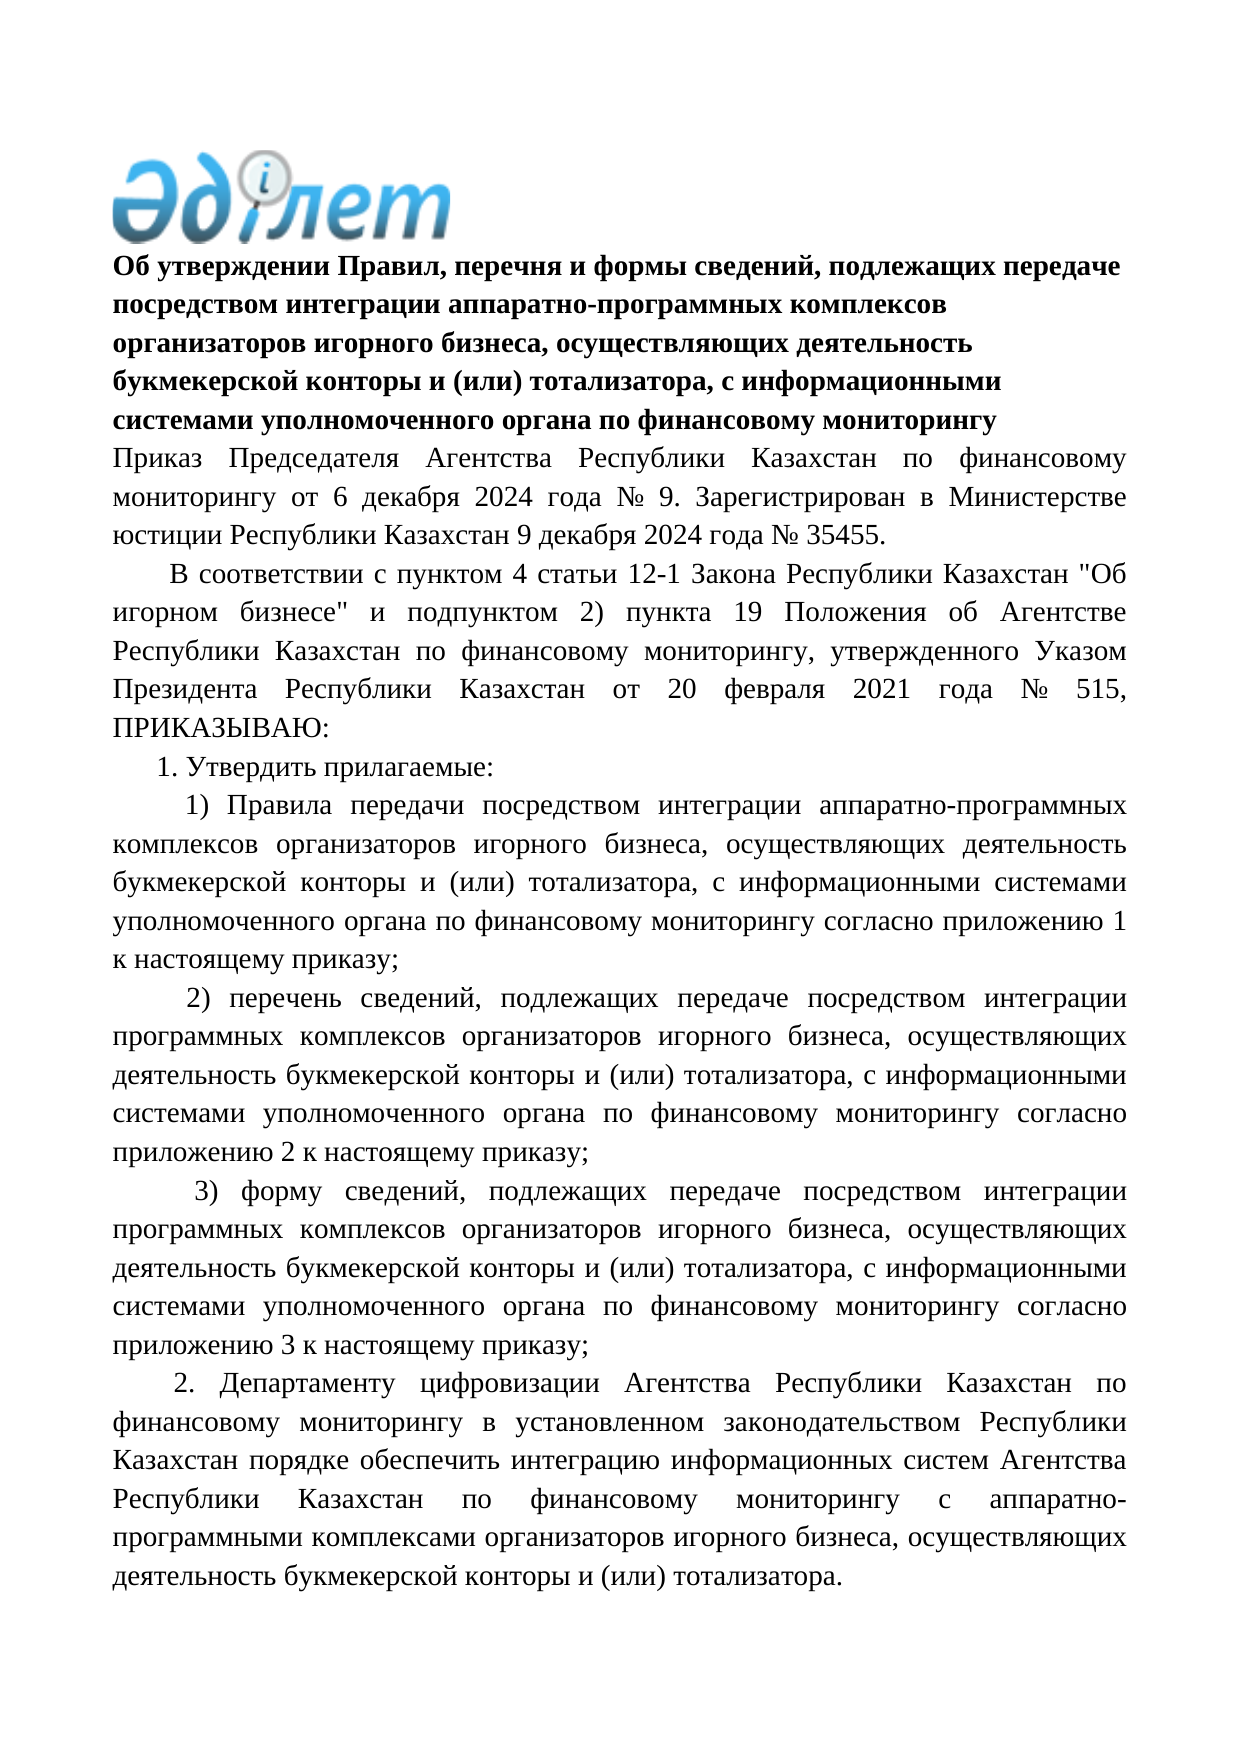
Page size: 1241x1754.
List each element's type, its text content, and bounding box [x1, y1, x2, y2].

text Приказ Председателя Агентства Республики Казахстан по финансовому мониторингу от 6 декабря 2024 года № 9. Зарегистрирован в Министерстве юстиции Республики Казахстан 9 декабря 2024 года № 35455. [112, 440, 1128, 551]
text Об утверждении Правил, перечня и формы сведений, подлежащих передаче посредством интеграции аппаратно-программных комплексов организаторов игорного бизнеса, осуществляющих деятельность букмекерской конторы и (или) тотализатора, с информационными системами уполномоченного органа по финансовому мониторингу [112, 248, 1128, 435]
text 2) перечень сведений, подлежащих передаче посредством интеграции программных комплексов организаторов игорного бизнеса, осуществляющих деятельность букмекерской конторы и (или) тотализатора, с информационными системами уполномоченного органа по финансовому мониторингу согласно приложению 2 к настоящему приказу; [112, 980, 1128, 1168]
text 2. Департаменту цифровизации Агентства Республики Казахстан по финансовому мониторингу в установленном законодательством Республики Казахстан порядке обеспечить интеграцию информационных систем Агентства Республики Казахстан по финансовому мониторингу с аппаратно-программными комплексами организаторов игорного бизнеса, осуществляющих деятельность букмекерской конторы и (или) тотализатора. [112, 1365, 1128, 1592]
picture [112, 150, 451, 244]
text 3) форму сведений, подлежащих передаче посредством интеграции программных комплексов организаторов игорного бизнеса, осуществляющих деятельность букмекерской конторы и (или) тотализатора, с информационными системами уполномоченного органа по финансовому мониторингу согласно приложению 3 к настоящему приказу; [112, 1173, 1128, 1360]
text В соответствии с пунктом 4 статьи 12-1 Закона Республики Казахстан "Об игорном бизнесе" и подпунктом 2) пункта 19 Положения об Агентстве Республики Казахстан по финансовому мониторингу, утвержденного Указом Президента Республики Казахстан от 20 февраля 2021 года № 515, ПРИКАЗЫВАЮ: [112, 556, 1128, 744]
text 1. Утвердить прилагаемые: [112, 749, 1128, 782]
text 1) Правила передачи посредством интеграции аппаратно-программных комплексов организаторов игорного бизнеса, осуществляющих деятельность букмекерской конторы и (или) тотализатора, с информационными системами уполномоченного органа по финансовому мониторингу согласно приложению 1 к настоящему приказу; [112, 787, 1128, 975]
